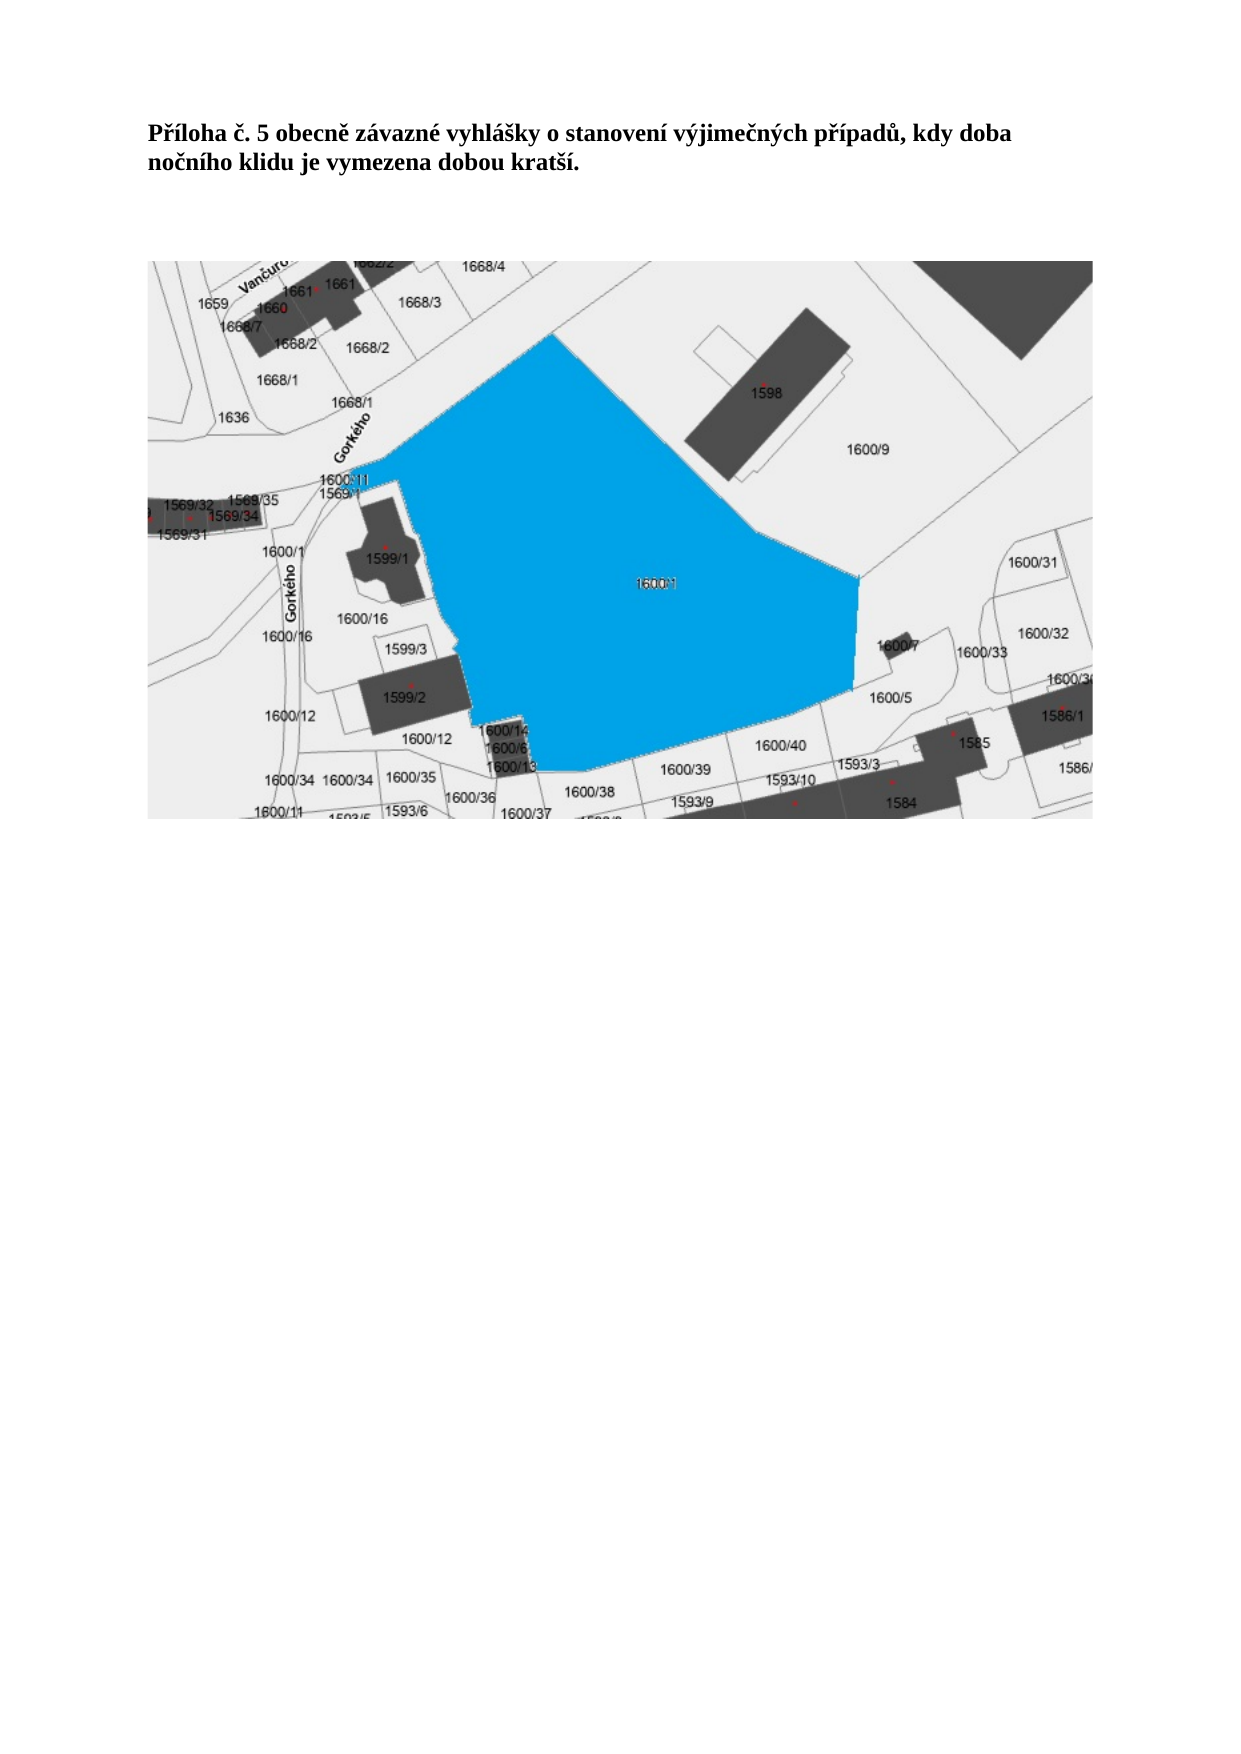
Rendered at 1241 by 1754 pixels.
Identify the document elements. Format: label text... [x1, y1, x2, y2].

picture [147, 261, 1093, 819]
text Příloha č. 5 obecně závazné vyhlášky o stanovení výjimečných případů, kdy doba nočního klidu je vymezena dobou kratší. [148, 118, 1092, 176]
